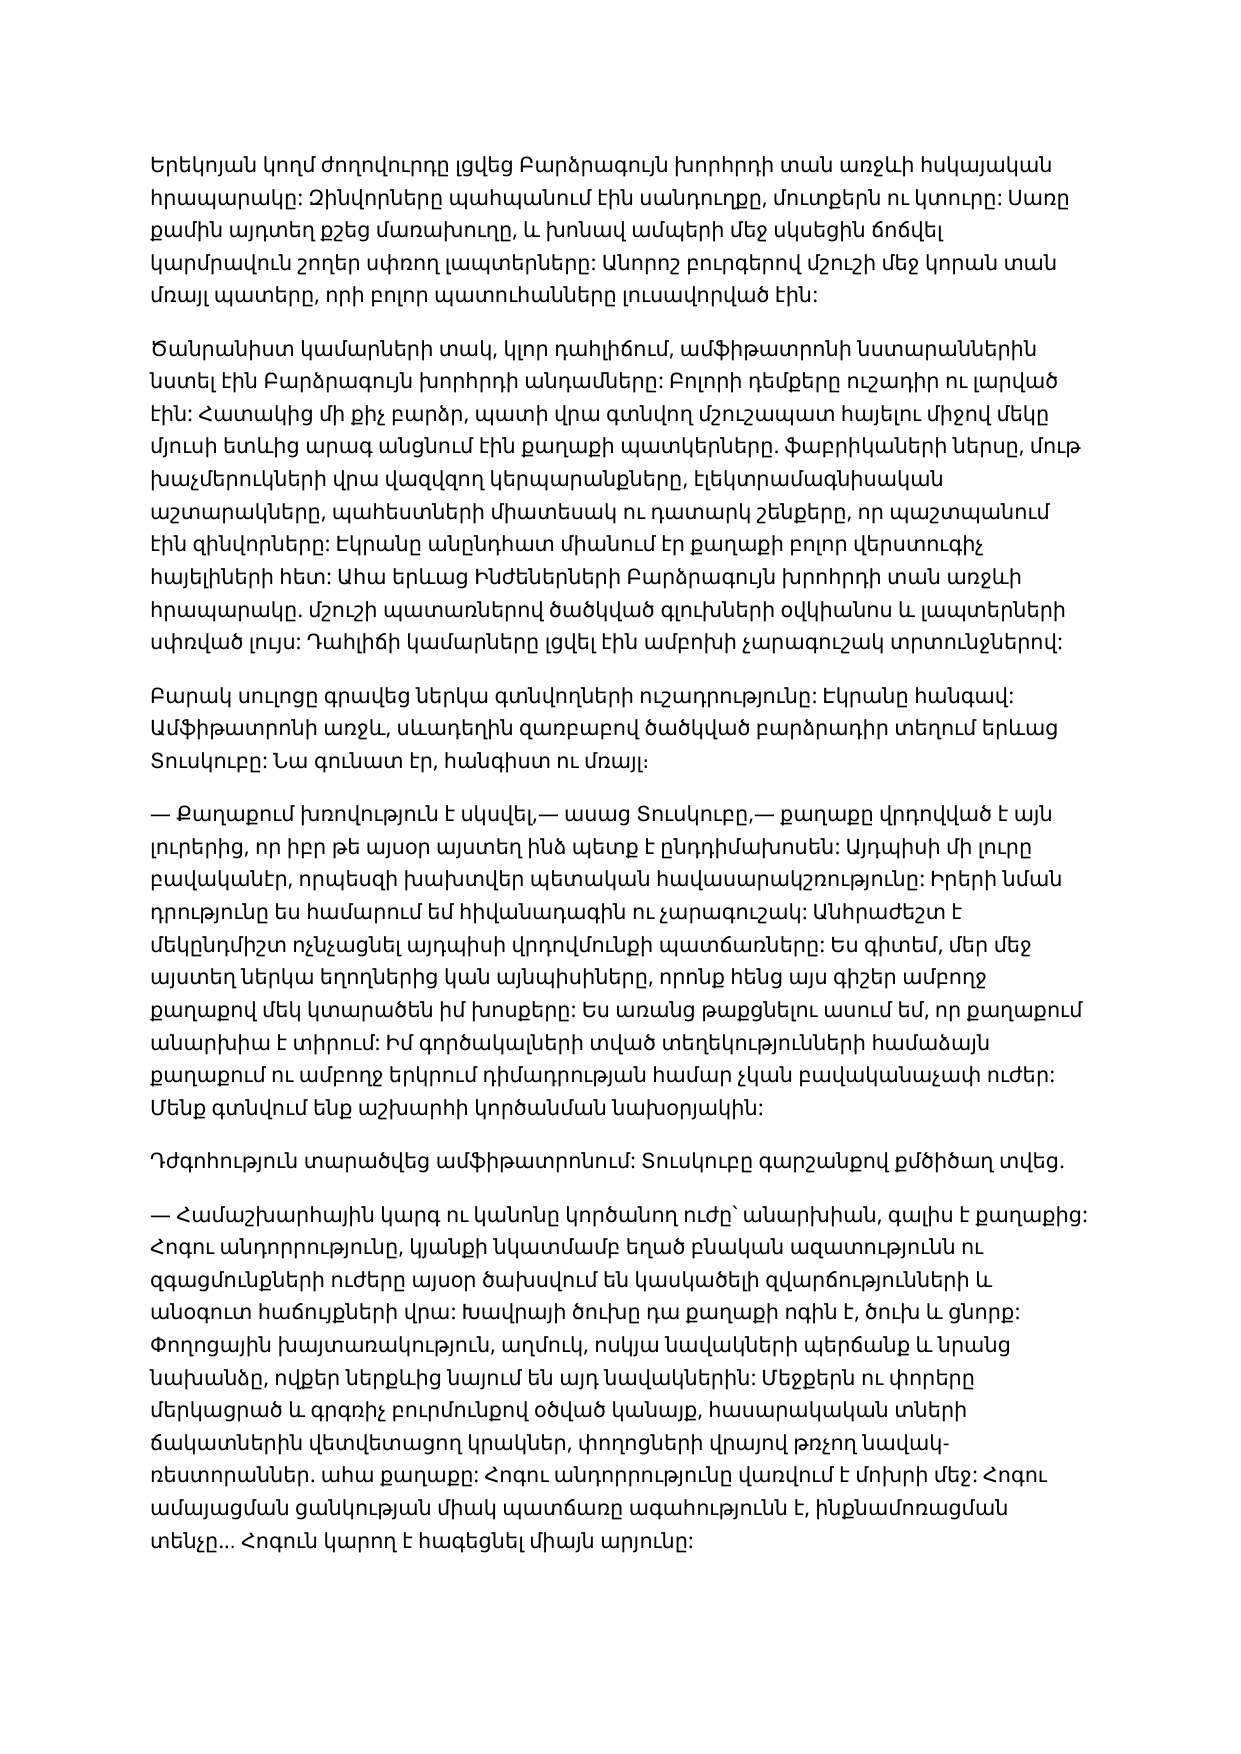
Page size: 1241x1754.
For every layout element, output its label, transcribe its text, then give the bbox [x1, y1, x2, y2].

text — Համաշխարհային կարգ ու կանոնը կործանող ուժը՝ անարխիան, գալիս է քաղաքից: Հոգու անդորրությունը, կյանքի նկատմամբ եղած բնական ազատությունն ու զգացմունքների ուժերը այսօր ծախսվում են կասկածելի զվարճությունների և անօգուտ հաճույքների վրա: Խավրայի ծուխը դա քաղաքի ոգին է, ծուխ և ցնորք: Փողոցային խայտառակություն, աղմուկ, ոսկյա նավակների պերճանք և նրանց նախանձը, ովքեր ներքևից նայում են այդ նավակներին: Մեջքերն ու փորերը մերկացրած և գրգռիչ բուրմունքով օծված կանայք, հասարակական տների ճակատներին վետվետացող կրակներ, փողոցների վրայով թռչող նավակ-ռեստորաններ. ահա քաղաքը: Հոգու անդորրությունը վառվում է մոխրի մեջ: Հոգու ամայացման ցանկության միակ պատճառը ագահությունն է, ինքնամոռացման տենչը... Հոգուն կարող է հագեցնել միայն արյունը: [150, 1200, 1090, 1554]
text Երեկոյան կողմ ժողովուրդը լցվեց Բարձրագույն խորհրդի տան առջևի հսկայական հրապարակը: Զինվորները պահպանում էին սանդուղքը, մուտքերն ու կտուրը: Սառը քամին այդտեղ քշեց մառախուղը, և խոնավ ամպերի մեջ սկսեցին ճոճվել կարմրավուն շողեր սփռող լապտերները: Անորոշ բուրգերով մշուշի մեջ կորան տան մռայլ պատերը, որի բոլոր պատուհանները լուսավորված էին: [150, 150, 1090, 309]
text Ծանրանիստ կամարների տակ, կլոր դահլիճում, ամֆիթատրոնի նստարաններին նստել էին Բարձրագույն խորհրդի անդամները: Բոլորի դեմքերը ուշադիր ու լարված էին: Հատակից մի քիչ բարձր, պատի վրա գտնվող մշուշապատ հայելու միջով մեկը մյուսի ետևից արագ անցնում էին քաղաքի պատկերները. ֆաբրիկաների ներսը, մութ խաչմերուկների վրա վազվզող կերպարանքները, էլեկտրամագնիսական աշտարակները, պահեստների միատեսակ ու դատարկ շենքերը, որ պաշտպանում էին զինվորները: Էկրանը անընդհատ միանում էր քաղաքի բոլոր վերստուգիչ հայելիների հետ: Ահա երևաց Ինժեներների Բարձրագույն խրոհրդի տան առջևի հրապարակը. մշուշի պատառներով ծածկված գլուխների օվկիանոս և լապտերների սփռված լույս: Դահլիճի կամարները լցվել էին ամբոխի չարագուշակ տրտունջներով: [150, 334, 1090, 656]
text Բարակ սուլոցը գրավեց ներկա գտնվողների ուշադրությունը: Էկրանը հանգավ: Ամֆիթատրոնի առջև, սևադեղին զառբաբով ծածկված բարձրադիր տեղում երևաց Տուսկուբը: Նա գունատ էր, հանգիստ ու մռայլ։ [150, 681, 1090, 774]
text — Քաղաքում խռովություն է սկսվել,— ասաց Տուսկուբը,— քաղաքը վրդովված է այն լուրերից, որ իբր թե այսօր այստեղ ինձ պետք է ընդդիմախոսեն: Այդպիսի մի լուրը բավականէր, որպեսզի խախտվեր պետական հավասարակշռությունը: Իրերի նման դրությունը ես համարում եմ հիվանադագին ու չարագուշակ: Անհրաժեշտ է մեկընդմիշտ ոչնչացնել այդպիսի վրդովմունքի պատճառները: Ես գիտեմ, մեր մեջ այստեղ ներկա եղողներից կան այնպիսիները, որոնք հենց այս գիշեր ամբողջ քաղաքով մեկ կտարածեն իմ խոսքերը: Ես առանց թաքցնելու ասում եմ, որ քաղաքում անարխիա է տիրում: Իմ գործակալների տված տեղեկությունների համաձայն քաղաքում ու ամբողջ երկրում դիմադրության համար չկան բավականաչափ ուժեր: Մենք գտնվում ենք աշխարհի կործանման նախօրյակին: [150, 799, 1090, 1121]
text Դժգոհություն տարածվեց ամֆիթատրոնում: Տուսկուբը գարշանքով քմծիծաղ տվեց. [150, 1146, 1090, 1175]
